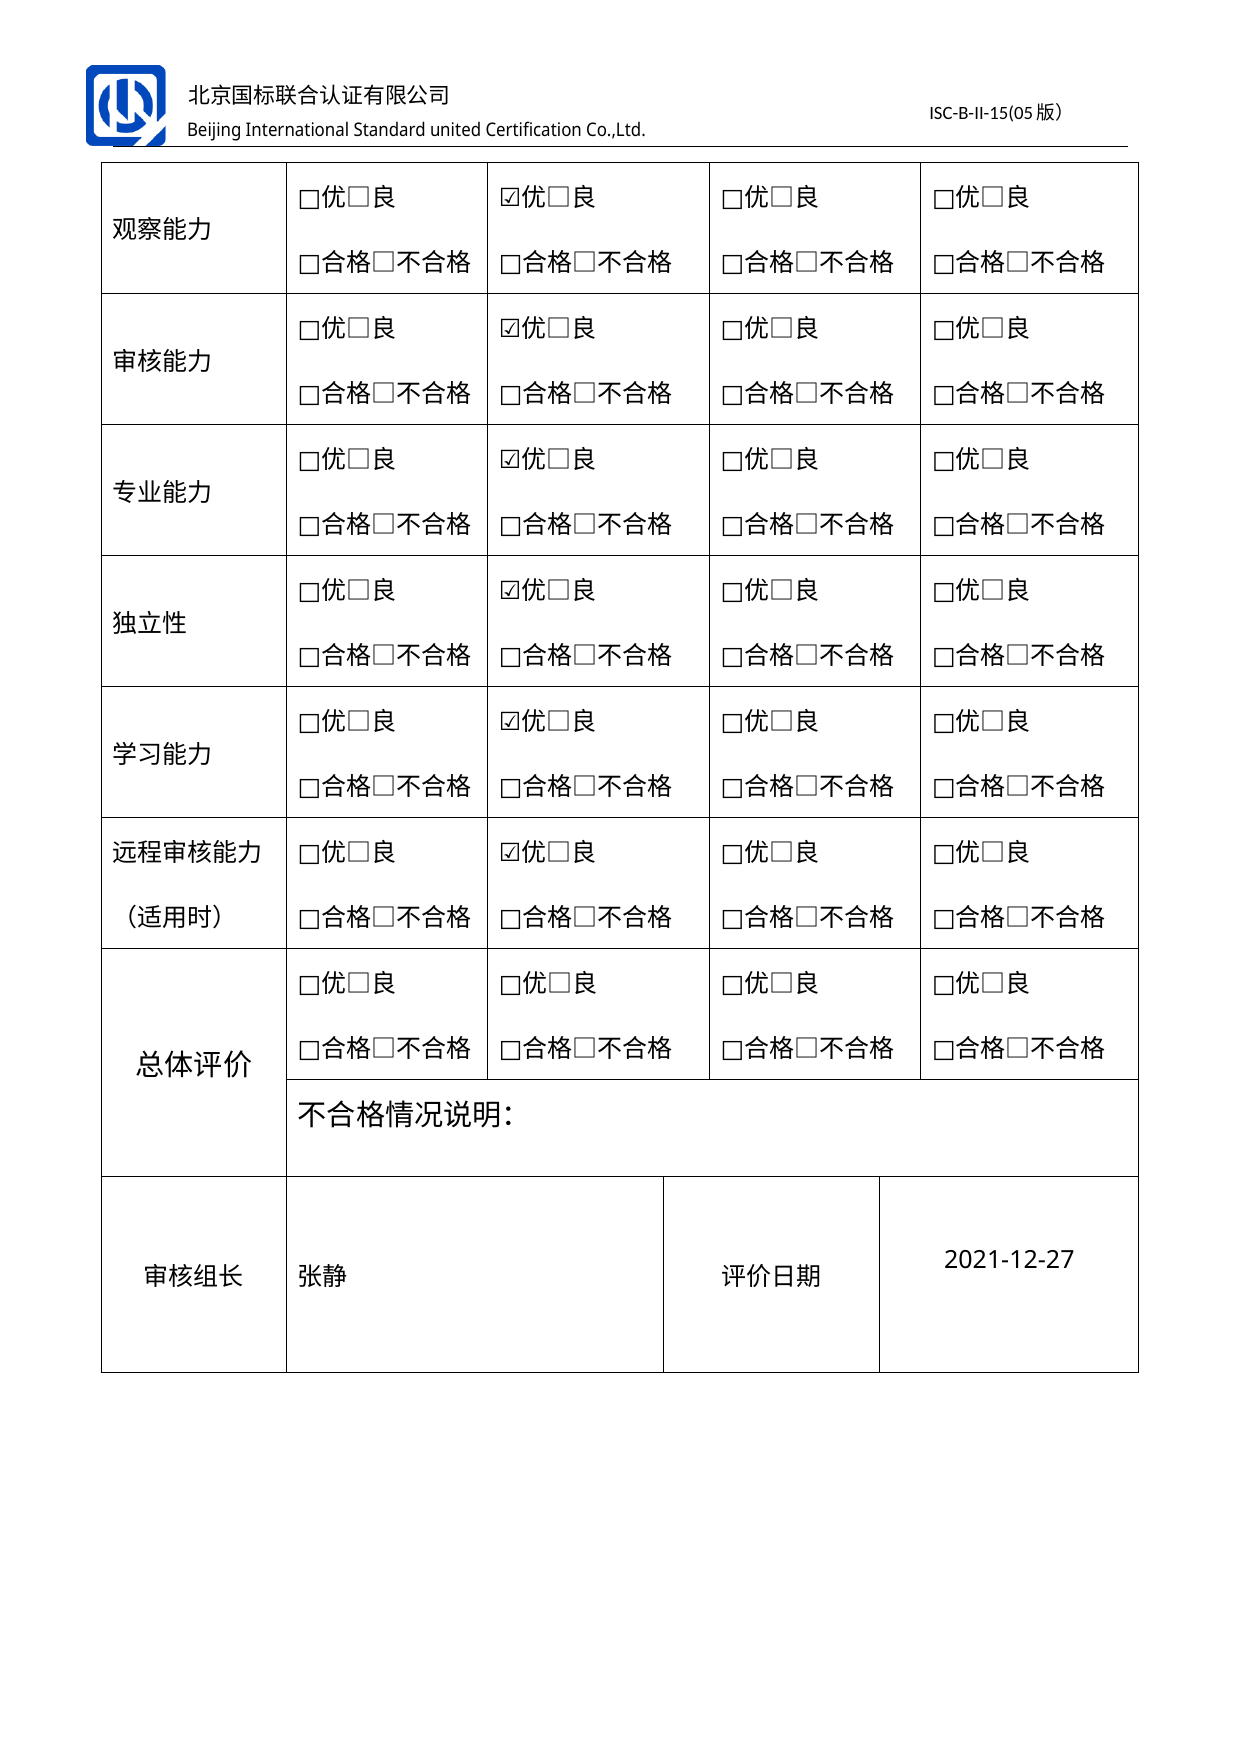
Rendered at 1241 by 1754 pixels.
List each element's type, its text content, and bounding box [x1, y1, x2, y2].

table_cell □优□良 □合格□不合格 [287, 949, 487, 1079]
table_cell □优□良 □合格□不合格 [921, 818, 1138, 948]
table_cell 审核组长 [102, 1177, 286, 1372]
table_cell ☑优□良 □合格□不合格 [488, 556, 709, 686]
table_cell □优□良 □合格□不合格 [921, 294, 1138, 424]
picture [86, 65, 166, 146]
table_cell □优□良 □合格□不合格 [287, 294, 487, 424]
table_cell □优□良 □合格□不合格 [287, 556, 487, 686]
table_cell ☑优□良 □合格□不合格 [488, 294, 709, 424]
table_cell □优□良 □合格□不合格 [921, 949, 1138, 1079]
table_cell 学习能力 [102, 687, 286, 817]
table_cell □优□良 □合格□不合格 [710, 556, 920, 686]
table_cell □优□良 □合格□不合格 [287, 163, 487, 293]
table_cell □优□良 □合格□不合格 [921, 556, 1138, 686]
table_cell 评价日期 [664, 1177, 879, 1372]
table_cell □优□良 □合格□不合格 [921, 687, 1138, 817]
table_cell ☑优□良 □合格□不合格 [488, 425, 709, 555]
table_cell □优□良 □合格□不合格 [287, 425, 487, 555]
table_cell 2021-12-27 [880, 1177, 1138, 1372]
table_cell 总体评价 [102, 949, 286, 1176]
table_cell □优□良 □合格□不合格 [921, 425, 1138, 555]
table_cell □优□良 □合格□不合格 [710, 294, 920, 424]
table_cell 专业能力 [102, 425, 286, 555]
table_cell 审核能力 [102, 294, 286, 424]
table_cell □优□良 □合格□不合格 [710, 687, 920, 817]
table_cell □优□良 □合格□不合格 [287, 687, 487, 817]
table_cell □优□良 □合格□不合格 [921, 163, 1138, 293]
table_cell □优□良 □合格□不合格 [488, 949, 709, 1079]
table_cell 观察能力 [102, 163, 286, 293]
table_cell 远程审核能力 （适用时） [102, 818, 286, 948]
table_cell □优□良 □合格□不合格 [710, 949, 920, 1079]
table_cell □优□良 □合格□不合格 [710, 163, 920, 293]
table_cell □优□良 □合格□不合格 [710, 818, 920, 948]
table_cell ☑优□良 □合格□不合格 [488, 163, 709, 293]
table_cell □优□良 □合格□不合格 [287, 818, 487, 948]
table_cell 不合格情况说明： [287, 1080, 1138, 1176]
table_cell ☑优□良 □合格□不合格 [488, 818, 709, 948]
table_cell ☑优□良 □合格□不合格 [488, 687, 709, 817]
table_cell 张静 [287, 1177, 663, 1372]
table_cell 独立性 [102, 556, 286, 686]
table_cell □优□良 □合格□不合格 [710, 425, 920, 555]
